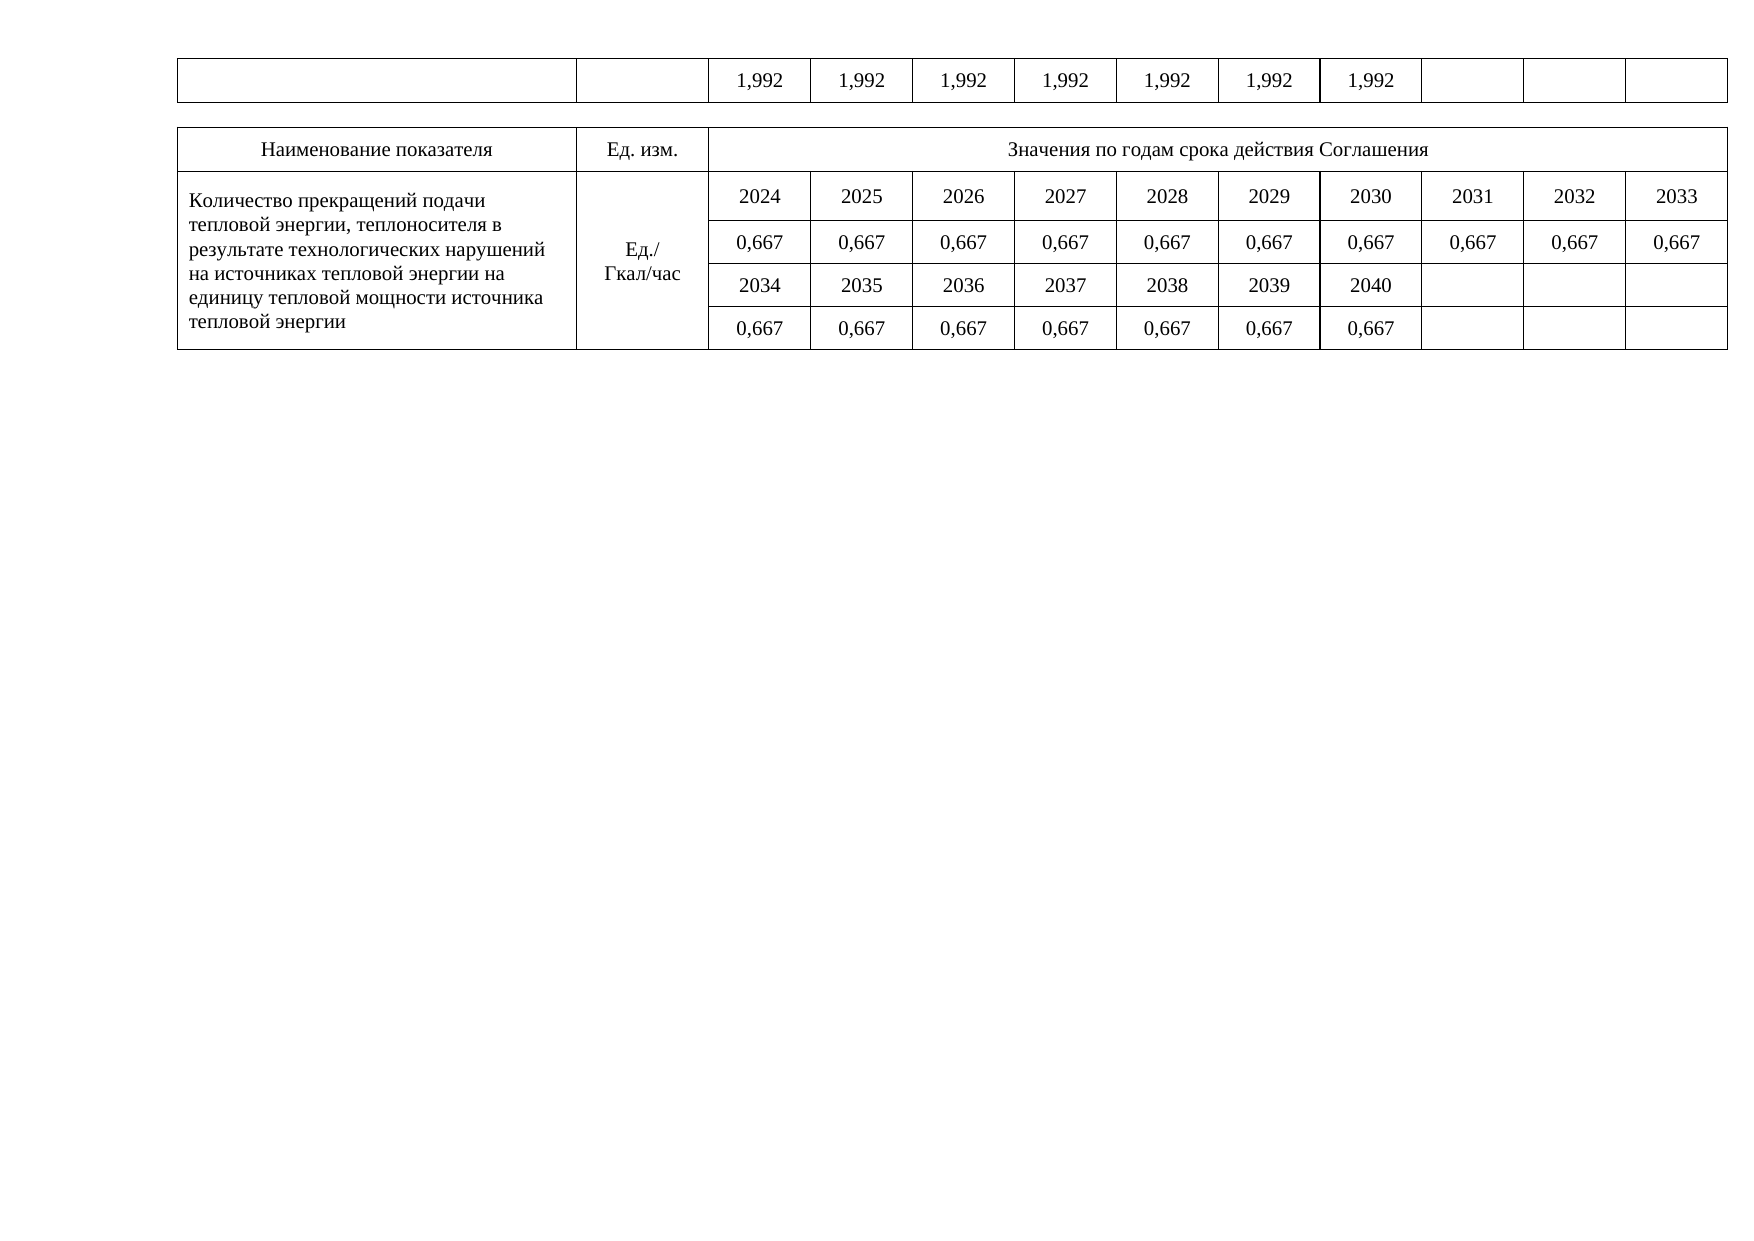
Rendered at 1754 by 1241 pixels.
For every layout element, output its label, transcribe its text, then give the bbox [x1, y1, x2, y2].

table_cell 2029 [1219, 172, 1319, 219]
table_cell 1,992 [1321, 59, 1421, 102]
table_cell 2024 [709, 172, 810, 219]
table_cell 2040 [1321, 264, 1421, 306]
table_cell [1422, 59, 1523, 102]
table_cell 2034 [709, 264, 810, 306]
table_cell 0,667 [1321, 307, 1421, 349]
table_cell 2039 [1219, 264, 1319, 306]
table_cell [1524, 264, 1625, 306]
table_cell 2030 [1321, 172, 1421, 219]
table_header Наименование показателя [178, 128, 576, 171]
table_cell [1626, 264, 1727, 306]
table_cell 1,992 [709, 59, 810, 102]
table_cell 0,667 [1219, 307, 1319, 349]
table_cell Ед./ Гкал/час [577, 172, 708, 349]
table_cell 0,667 [811, 307, 912, 349]
table_cell 0,667 [709, 221, 810, 263]
table_cell 0,667 [1117, 307, 1218, 349]
table_cell 2028 [1117, 172, 1218, 219]
table_cell 1,992 [811, 59, 912, 102]
table_cell 2037 [1015, 264, 1116, 306]
table_cell 2026 [913, 172, 1014, 219]
table_cell 0,667 [1219, 221, 1319, 263]
table_cell 1,992 [913, 59, 1014, 102]
table_cell [1422, 307, 1523, 349]
table_cell Количество прекращений подачи тепловой энергии, теплоносителя в результате технологических нарушений на источниках тепловой энергии на единицу тепловой мощности источника тепловой энергии [178, 172, 576, 349]
table_cell 2031 [1422, 172, 1523, 219]
table_cell 2033 [1626, 172, 1727, 219]
table_cell 2025 [811, 172, 912, 219]
table_cell [1626, 59, 1727, 102]
table_cell 1,992 [1015, 59, 1116, 102]
table_cell 0,667 [913, 307, 1014, 349]
table_cell 2027 [1015, 172, 1116, 219]
table_cell 0,667 [709, 307, 810, 349]
table_cell 2036 [913, 264, 1014, 306]
table_cell 2038 [1117, 264, 1218, 306]
table_cell 1,992 [1117, 59, 1218, 102]
table_cell 0,667 [1015, 307, 1116, 349]
table_cell 0,667 [1626, 221, 1727, 263]
table_cell [1524, 59, 1625, 102]
table_cell [1422, 264, 1523, 306]
table_cell 0,667 [913, 221, 1014, 263]
table_cell [1626, 307, 1727, 349]
table_cell [1524, 307, 1625, 349]
table_cell 2032 [1524, 172, 1625, 219]
table_cell 0,667 [1321, 221, 1421, 263]
table_cell 0,667 [811, 221, 912, 263]
table_cell 1,992 [1219, 59, 1319, 102]
table_cell 2035 [811, 264, 912, 306]
table_cell 0,667 [1117, 221, 1218, 263]
table_cell 0,667 [1422, 221, 1523, 263]
table_cell 0,667 [1524, 221, 1625, 263]
table_header Ед. изм. [577, 128, 708, 171]
table_header Значения по годам срока действия Соглашения [709, 128, 1727, 171]
table_cell 0,667 [1015, 221, 1116, 263]
